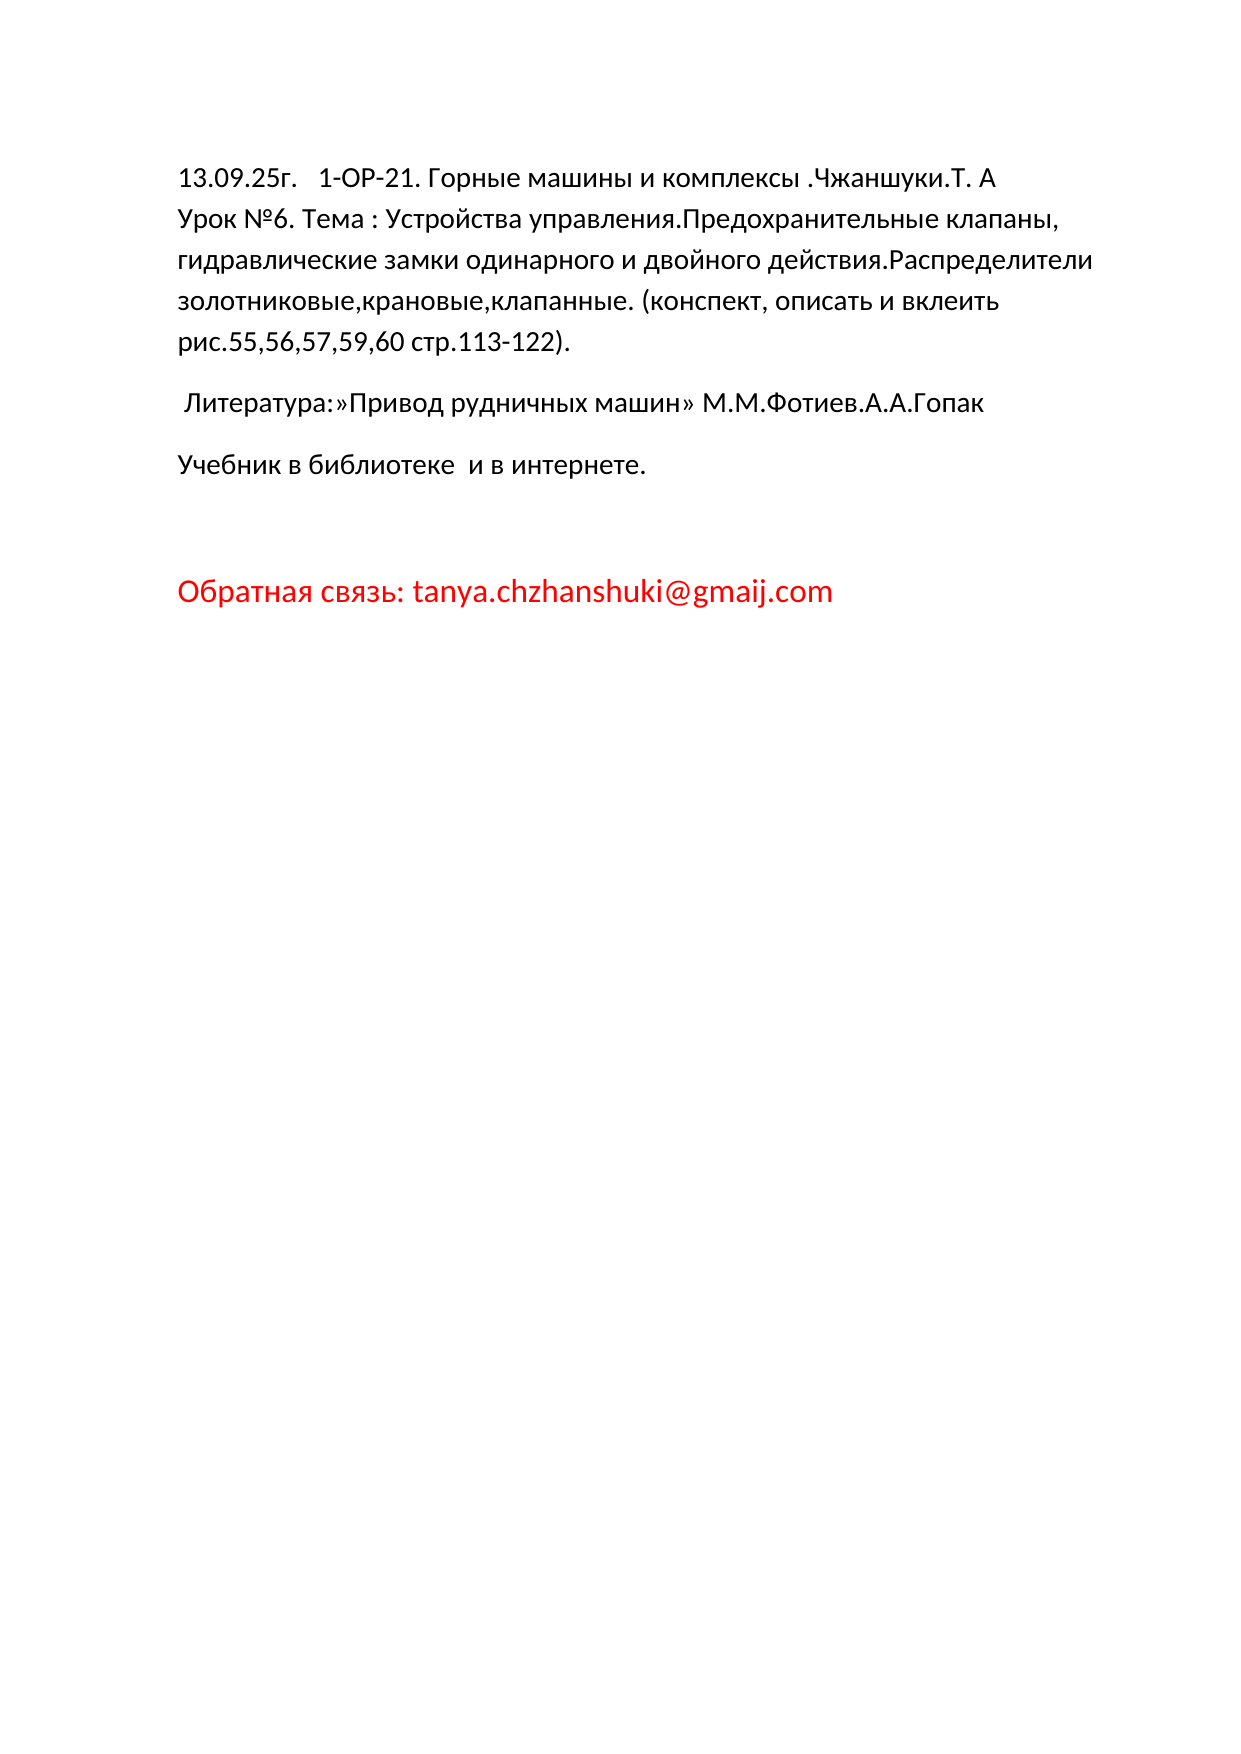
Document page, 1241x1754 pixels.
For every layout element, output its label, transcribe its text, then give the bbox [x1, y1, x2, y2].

text Учебник в библиотеке и в интернете. [177, 446, 1152, 482]
text 13.09.25г. 1-ОР-21. Горные машины и комплексы .Чжаншуки.Т. А Урок №6. Тема : Устройства управления.Предохранительные клапаны, гидравлические замки одинарного и двойного действия.Распределители золотниковые,крановые,клапанные. (конспект, описать и вклеить рис.55,56,57,59,60 стр.113-122). [177, 118, 1152, 358]
text Обратная связь: tanya.chzhanshuki@gmaij.com [177, 570, 1152, 611]
text Литература:»Привод рудничных машин» М.М.Фотиев.А.А.Гопак [177, 384, 1152, 420]
